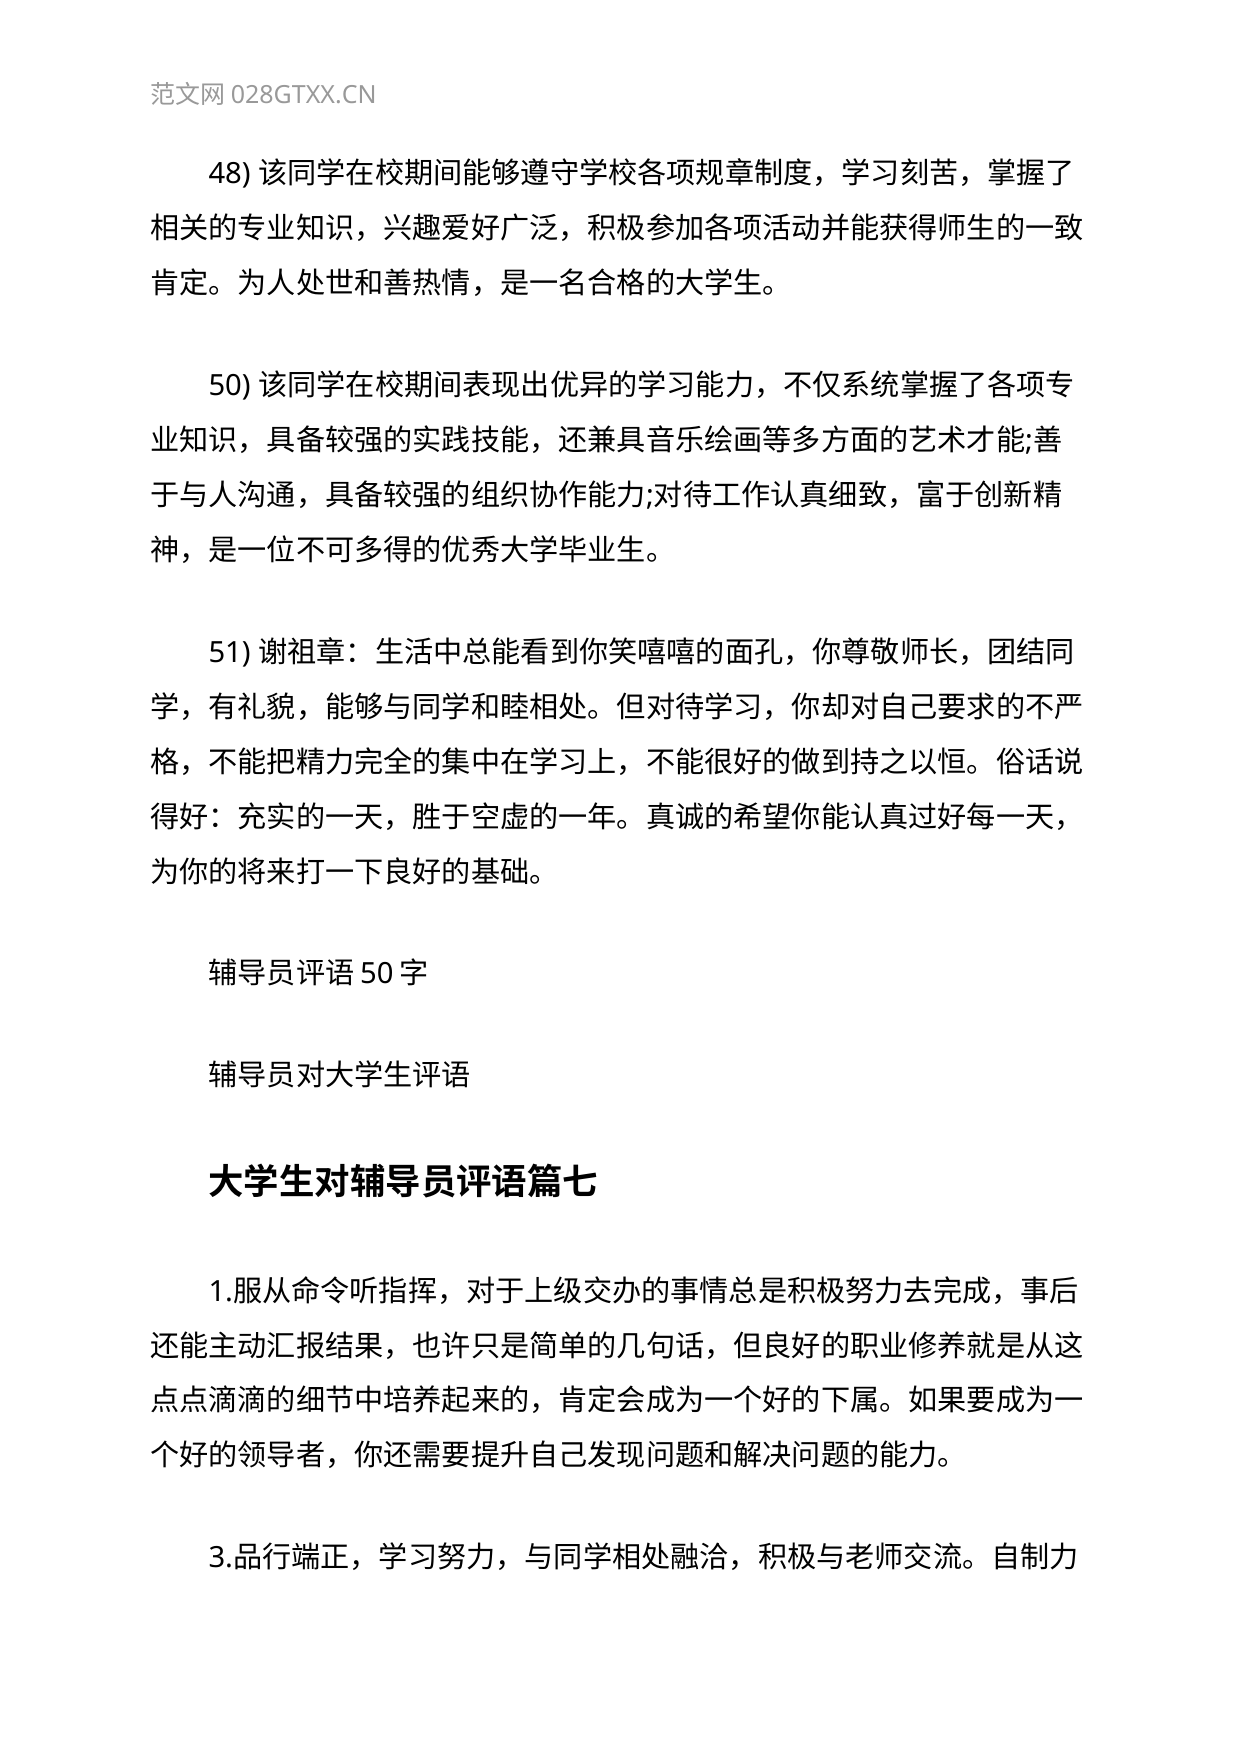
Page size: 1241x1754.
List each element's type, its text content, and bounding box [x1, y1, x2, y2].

text 50) 该同学在校期间表现出优异的学习能力，不仅系统掌握了各项专业知识，具备较强的实践技能，还兼具音乐绘画等多方面的艺术才能;善于与人沟通，具备较强的组织协作能力;对待工作认真细致，富于创新精神，是一位不可多得的优秀大学毕业生。 [150, 362, 1090, 569]
text 辅导员评语50字 [150, 950, 1090, 992]
text 48) 该同学在校期间能够遵守学校各项规章制度，学习刻苦，掌握了相关的专业知识，兴趣爱好广泛，积极参加各项活动并能获得师生的一致肯定。为人处世和善热情，是一名合格的大学生。 [150, 150, 1090, 302]
text 大学生对辅导员评语篇七 [150, 1154, 1090, 1205]
text 51) 谢祖章：生活中总能看到你笑嘻嘻的面孔，你尊敬师长，团结同学，有礼貌，能够与同学和睦相处。但对待学习，你却对自己要求的不严格，不能把精力完全的集中在学习上，不能很好的做到持之以恒。俗话说得好：充实的一天，胜于空虚的一年。真诚的希望你能认真过好每一天，为你的将来打一下良好的基础。 [150, 628, 1090, 890]
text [150, 1534, 1090, 1576]
text 辅导员对大学生评语 [150, 1052, 1090, 1094]
text 1.服从命令听指挥，对于上级交办的事情总是积极努力去完成，事后还能主动汇报结果，也许只是简单的几句话，但良好的职业修养就是从这点点滴滴的细节中培养起来的，肯定会成为一个好的下属。如果要成为一个好的领导者，你还需要提升自己发现问题和解决问题的能力。 [150, 1267, 1090, 1474]
